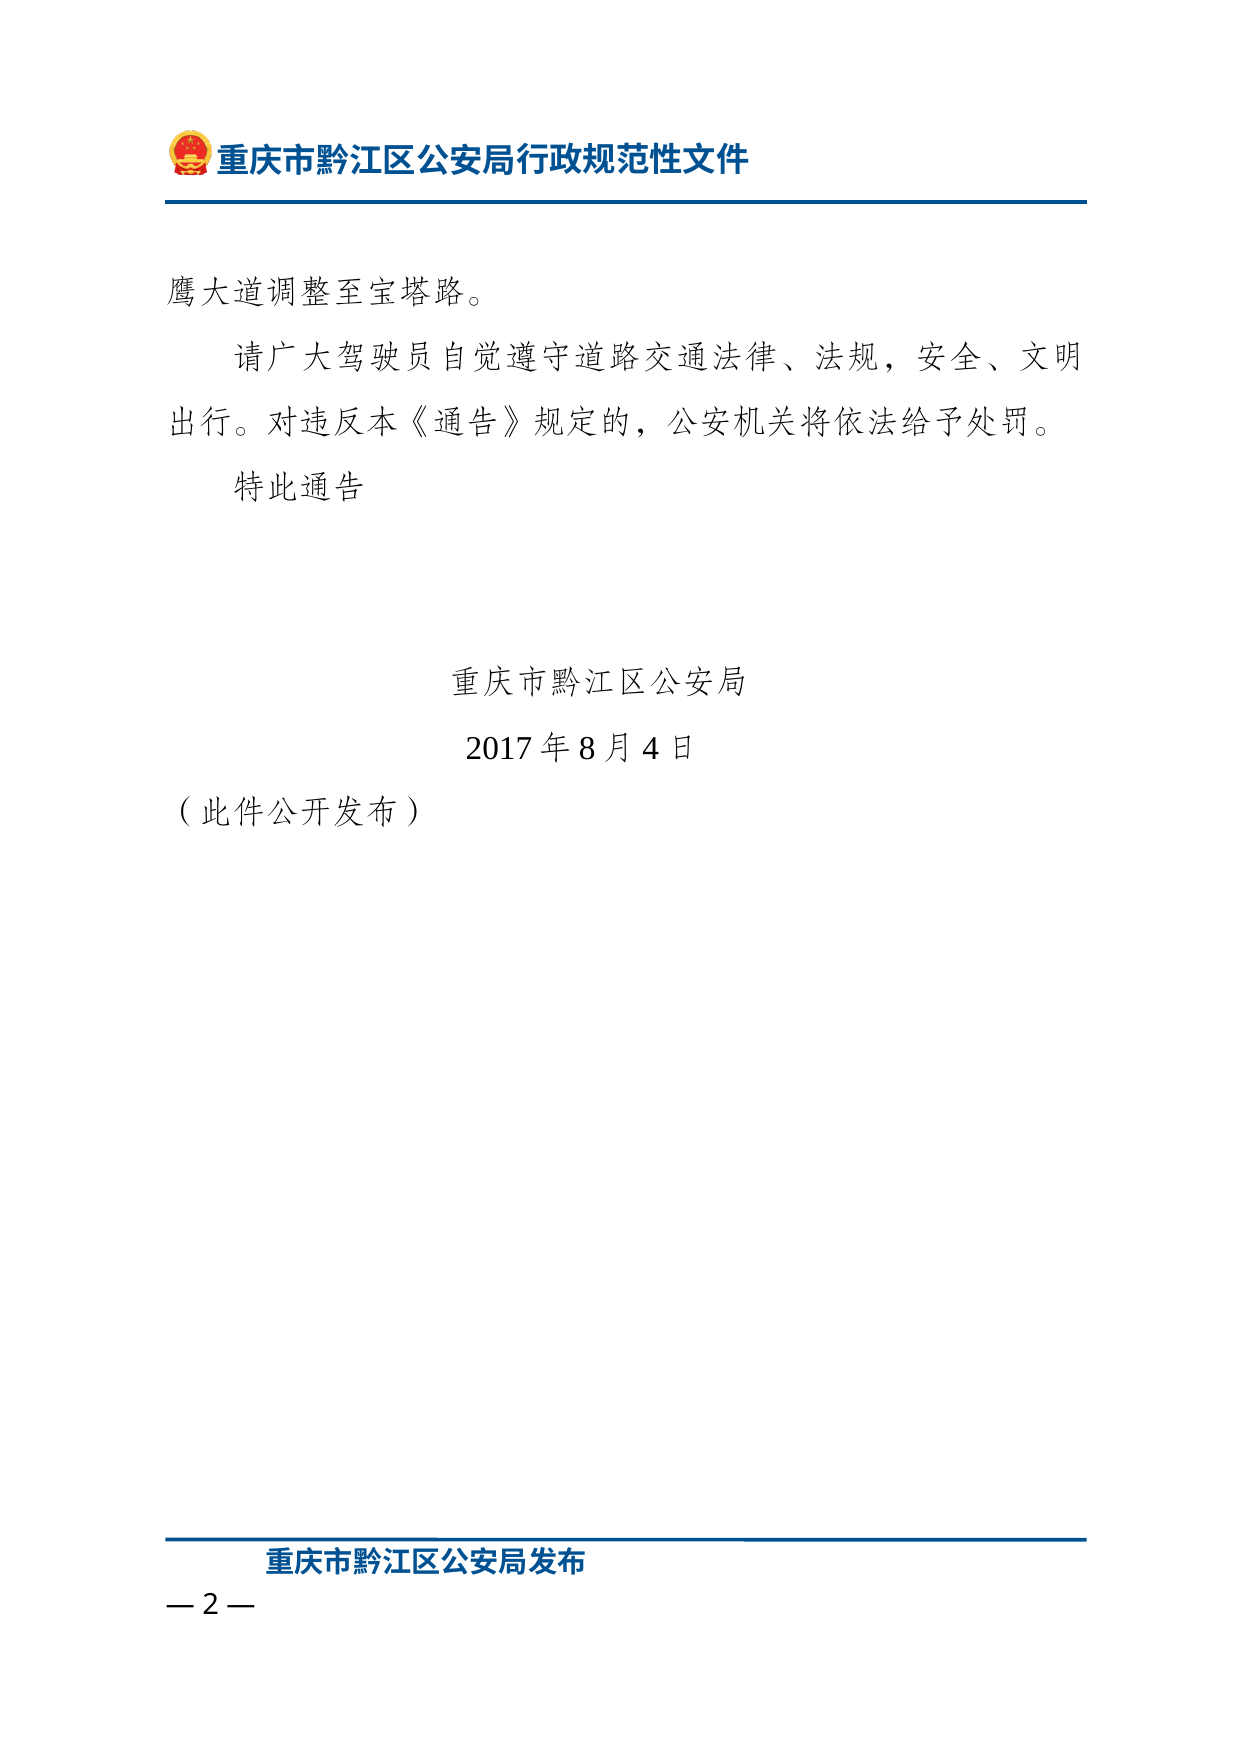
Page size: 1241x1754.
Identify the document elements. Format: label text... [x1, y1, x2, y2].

text 重庆市黔江区公安局 [165, 651, 1087, 716]
text （此件公开发布） [165, 781, 1087, 846]
text 调整公交车停靠站点，即：原宝塔路路内停车位全部取消，并重新施划公交专用停车位。育才中学公交车停靠点由雄鹰大道调整至宝塔路。 [165, 261, 1087, 326]
text 2017年8月4日 [165, 716, 1087, 781]
text 特此通告 [165, 456, 1087, 521]
text 请广大驾驶员自觉遵守道路交通法律、法规，安全、文明出行。对违反本《通告》规定的，公安机关将依法给予处罚。 [165, 326, 1087, 456]
picture [165, 128, 216, 179]
